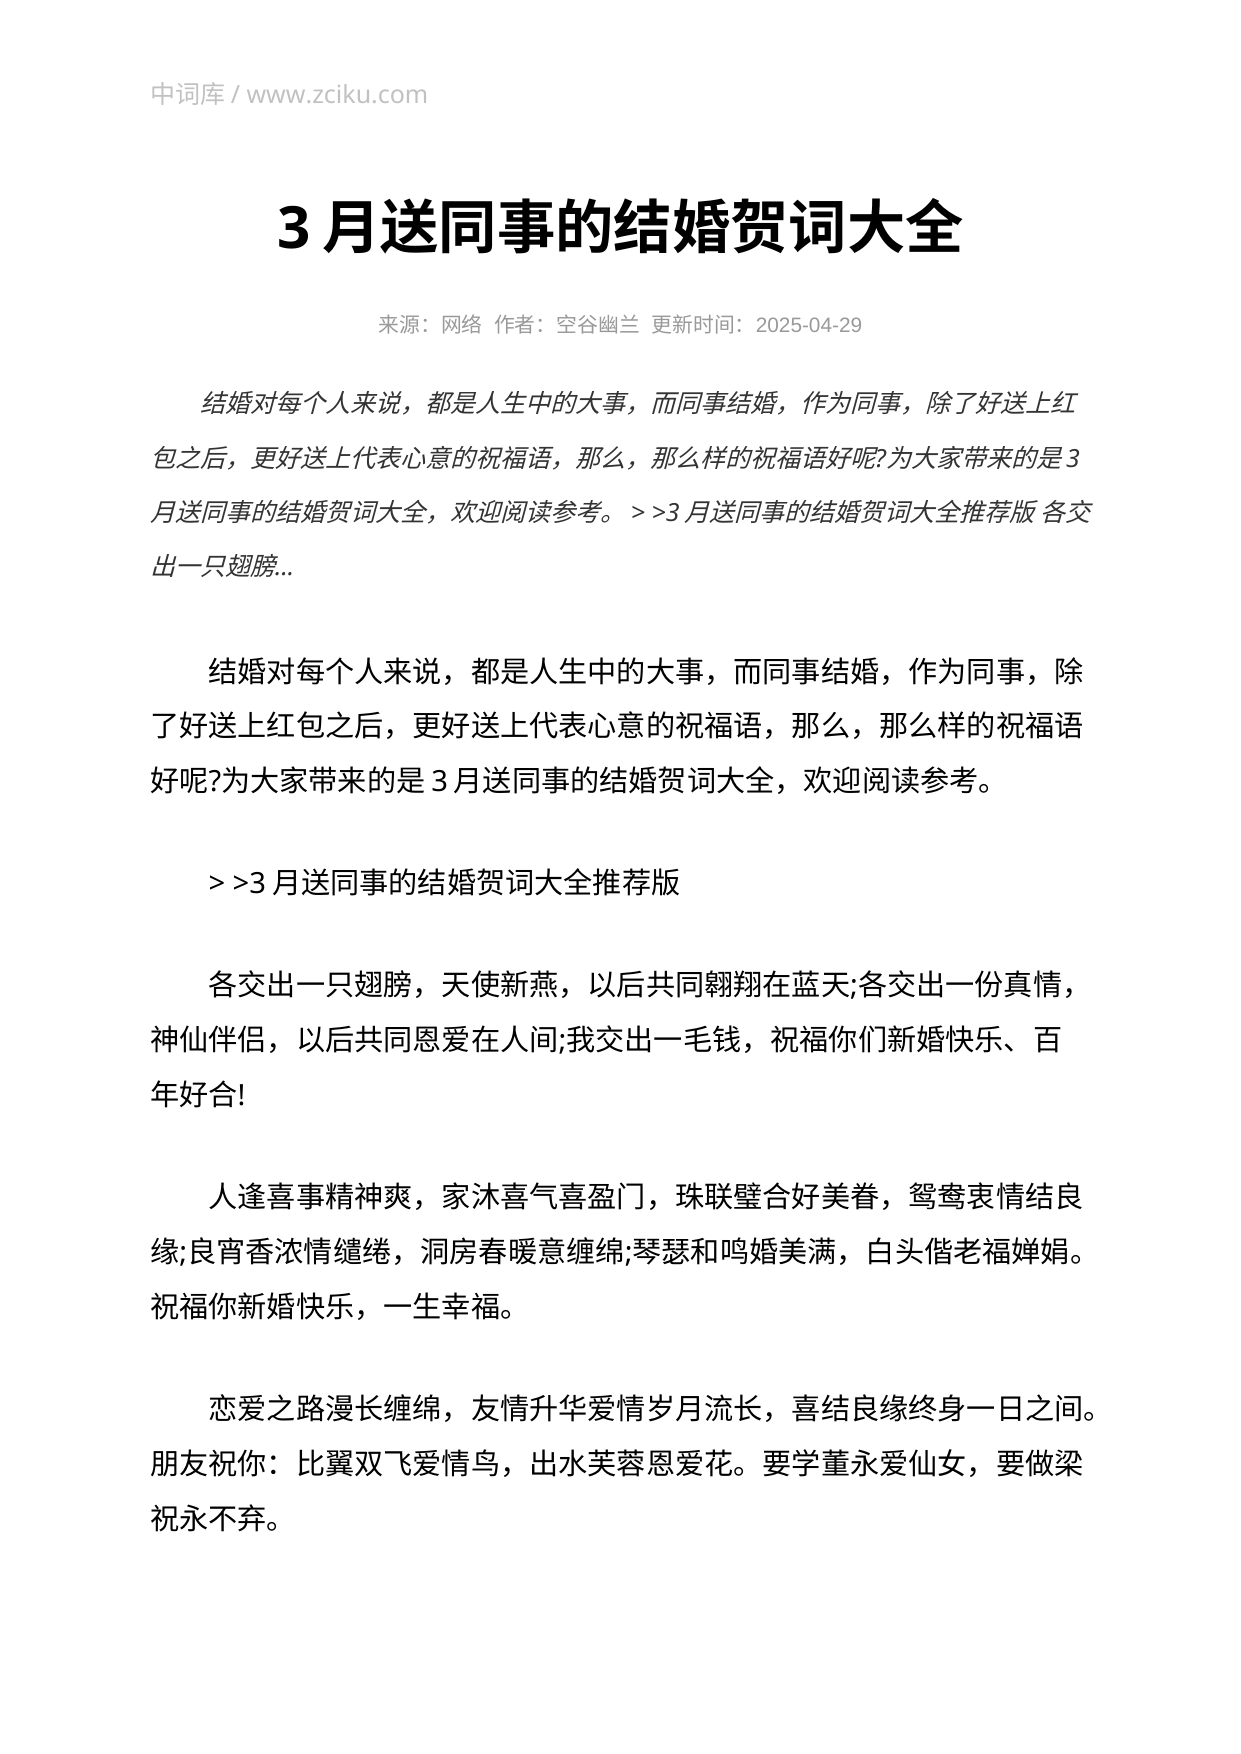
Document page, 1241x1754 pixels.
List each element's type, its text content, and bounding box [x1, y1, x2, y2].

text 来源：网络 作者：空谷幽兰 更新时间：2025-04-29 [150, 313, 1090, 337]
text 恋爱之路漫长缠绵，友情升华爱情岁月流长，喜结良缘终身一日之间。朋友祝你：比翼双飞爱情鸟，出水芙蓉恩爱花。要学董永爱仙女，要做梁祝永不弃。 [150, 1386, 1090, 1538]
text 结婚对每个人来说，都是人生中的大事，而同事结婚，作为同事，除了好送上红包之后，更好送上代表心意的祝福语，那么，那么样的祝福语好呢?为大家带来的是3月送同事的结婚贺词大全，欢迎阅读参考。 > >3月送同事的结婚贺词大全推荐版 各交出一只翅膀... [150, 384, 1090, 583]
text 各交出一只翅膀，天使新燕，以后共同翱翔在蓝天;各交出一份真情，神仙伴侣，以后共同恩爱在人间;我交出一毛钱，祝福你们新婚快乐、百年好合! [150, 962, 1090, 1114]
text > >3月送同事的结婚贺词大全推荐版 [150, 860, 1090, 902]
text 人逢喜事精神爽，家沐喜气喜盈门，珠联璧合好美眷，鸳鸯衷情结良缘;良宵香浓情缱绻，洞房春暖意缠绵;琴瑟和鸣婚美满，白头偕老福婵娟。祝福你新婚快乐，一生幸福。 [150, 1174, 1090, 1326]
subtitle 3月送同事的结婚贺词大全 [150, 181, 1090, 266]
text 结婚对每个人来说，都是人生中的大事，而同事结婚，作为同事，除了好送上红包之后，更好送上代表心意的祝福语，那么，那么样的祝福语好呢?为大家带来的是3月送同事的结婚贺词大全，欢迎阅读参考。 [150, 648, 1090, 800]
